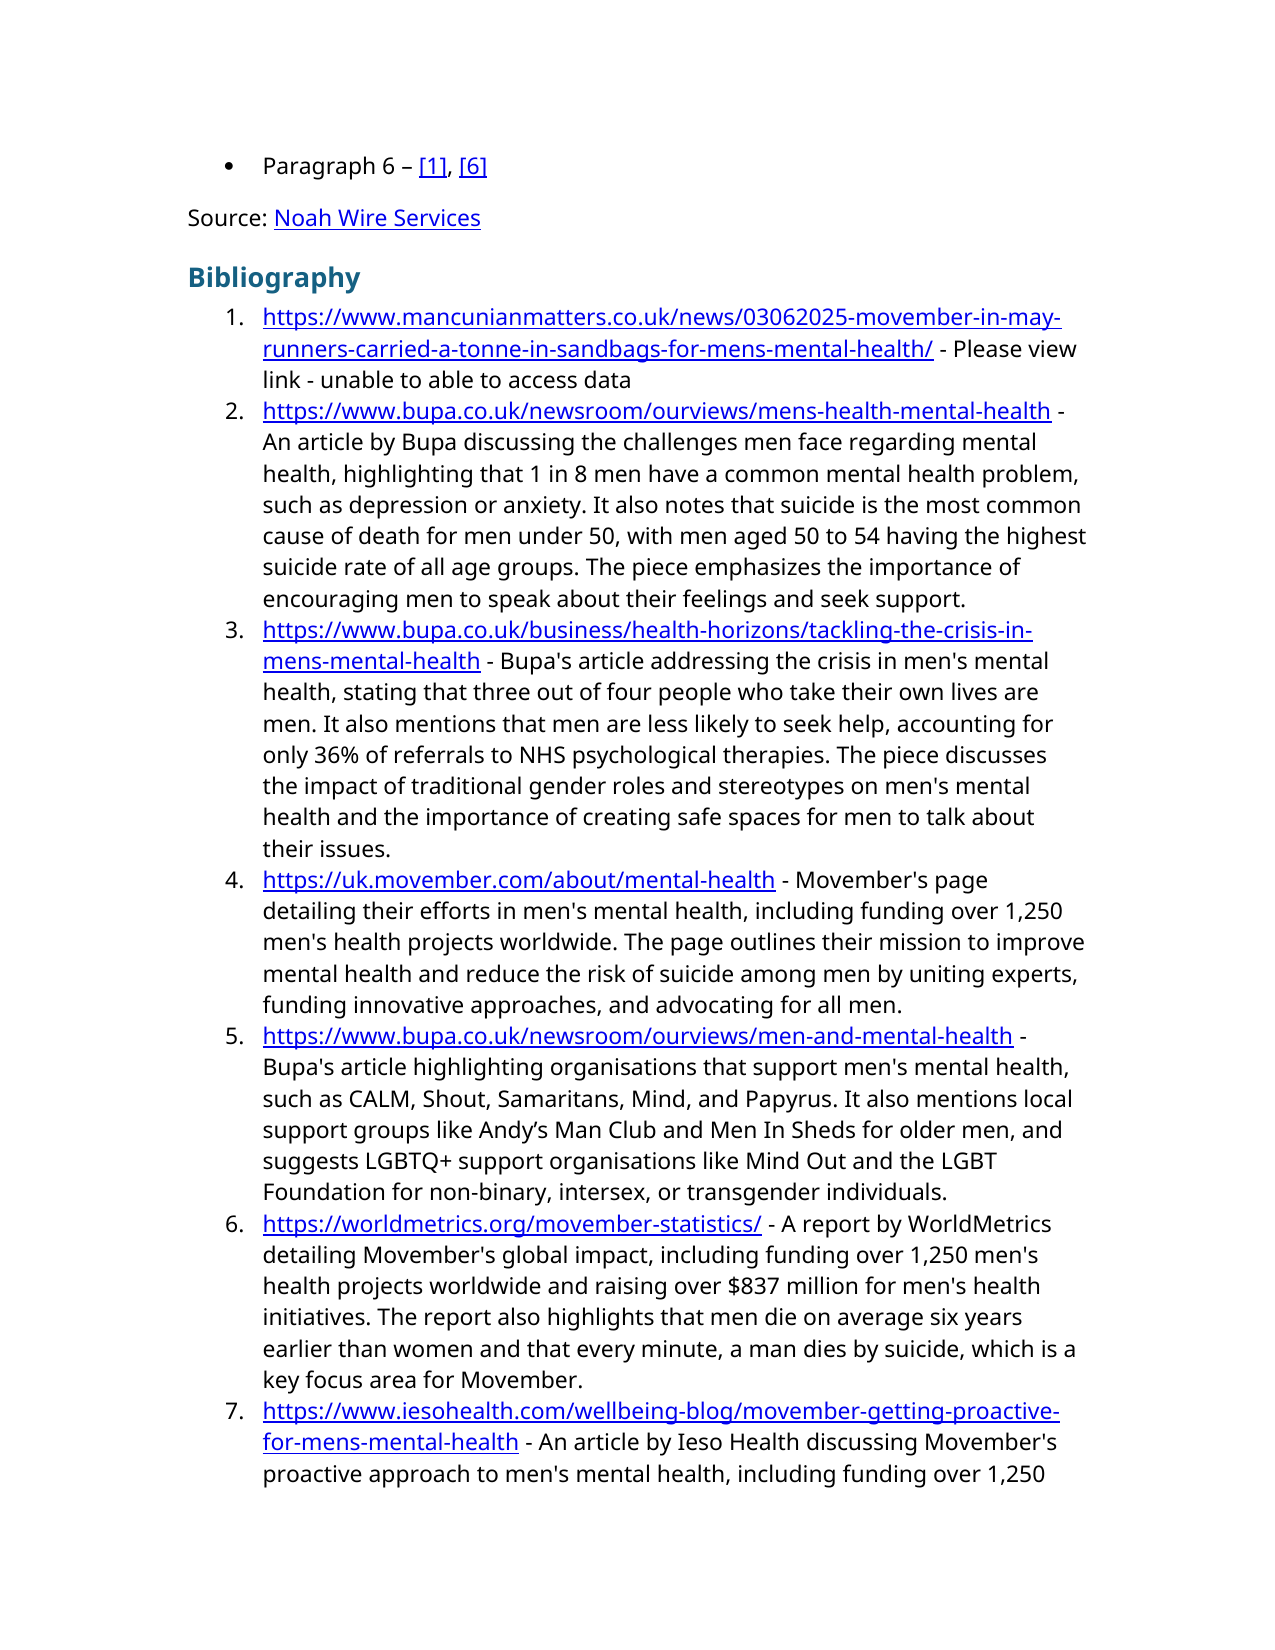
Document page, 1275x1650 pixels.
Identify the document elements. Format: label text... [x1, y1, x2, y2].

list https://www.bupa.co.uk/newsroom/ourviews/men-and-mental-health - Bupa's article highlighting organisations that support men's mental health, such as CALM, Shout, Samaritans, Mind, and Papyrus. It also mentions local support groups like Andy’s Man Club and Men In Sheds for older men, and suggests LGBTQ+ support organisations like Mind Out and the LGBT Foundation for non-binary, intersex, or transgender individuals. [225, 1020, 1087, 1207]
list https://www.mancunianmatters.co.uk/news/03062025-movember-in-may-runners-carried-a-tonne-in-sandbags-for-mens-mental-health/ - Please view link - unable to able to access data [225, 301, 1087, 395]
subtitle Bibliography [187, 259, 1087, 296]
list Paragraph 6 – [1], [6] [225, 150, 1087, 181]
list https://www.bupa.co.uk/newsroom/ourviews/mens-health-mental-health - An article by Bupa discussing the challenges men face regarding mental health, highlighting that 1 in 8 men have a common mental health problem, such as depression or anxiety. It also notes that suicide is the most common cause of death for men under 50, with men aged 50 to 54 having the highest suicide rate of all age groups. The piece emphasizes the importance of encouraging men to speak about their feelings and seek support. [225, 395, 1087, 614]
list https://www.bupa.co.uk/business/health-horizons/tackling-the-crisis-in-mens-mental-health - Bupa's article addressing the crisis in men's mental health, stating that three out of four people who take their own lives are men. It also mentions that men are less likely to seek help, accounting for only 36% of referrals to NHS psychological therapies. The piece discusses the impact of traditional gender roles and stereotypes on men's mental health and the importance of creating safe spaces for men to talk about their issues. [225, 614, 1087, 864]
text Source: Noah Wire Services [187, 202, 1087, 233]
list https://worldmetrics.org/movember-statistics/ - A report by WorldMetrics detailing Movember's global impact, including funding over 1,250 men's health projects worldwide and raising over $837 million for men's health initiatives. The report also highlights that men die on average six years earlier than women and that every minute, a man dies by suicide, which is a key focus area for Movember. [225, 1207, 1087, 1395]
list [225, 1395, 1087, 1489]
list https://uk.movember.com/about/mental-health - Movember's page detailing their efforts in men's mental health, including funding over 1,250 men's health projects worldwide. The page outlines their mission to improve mental health and reduce the risk of suicide among men by uniting experts, funding innovative approaches, and advocating for all men. [225, 864, 1087, 1020]
